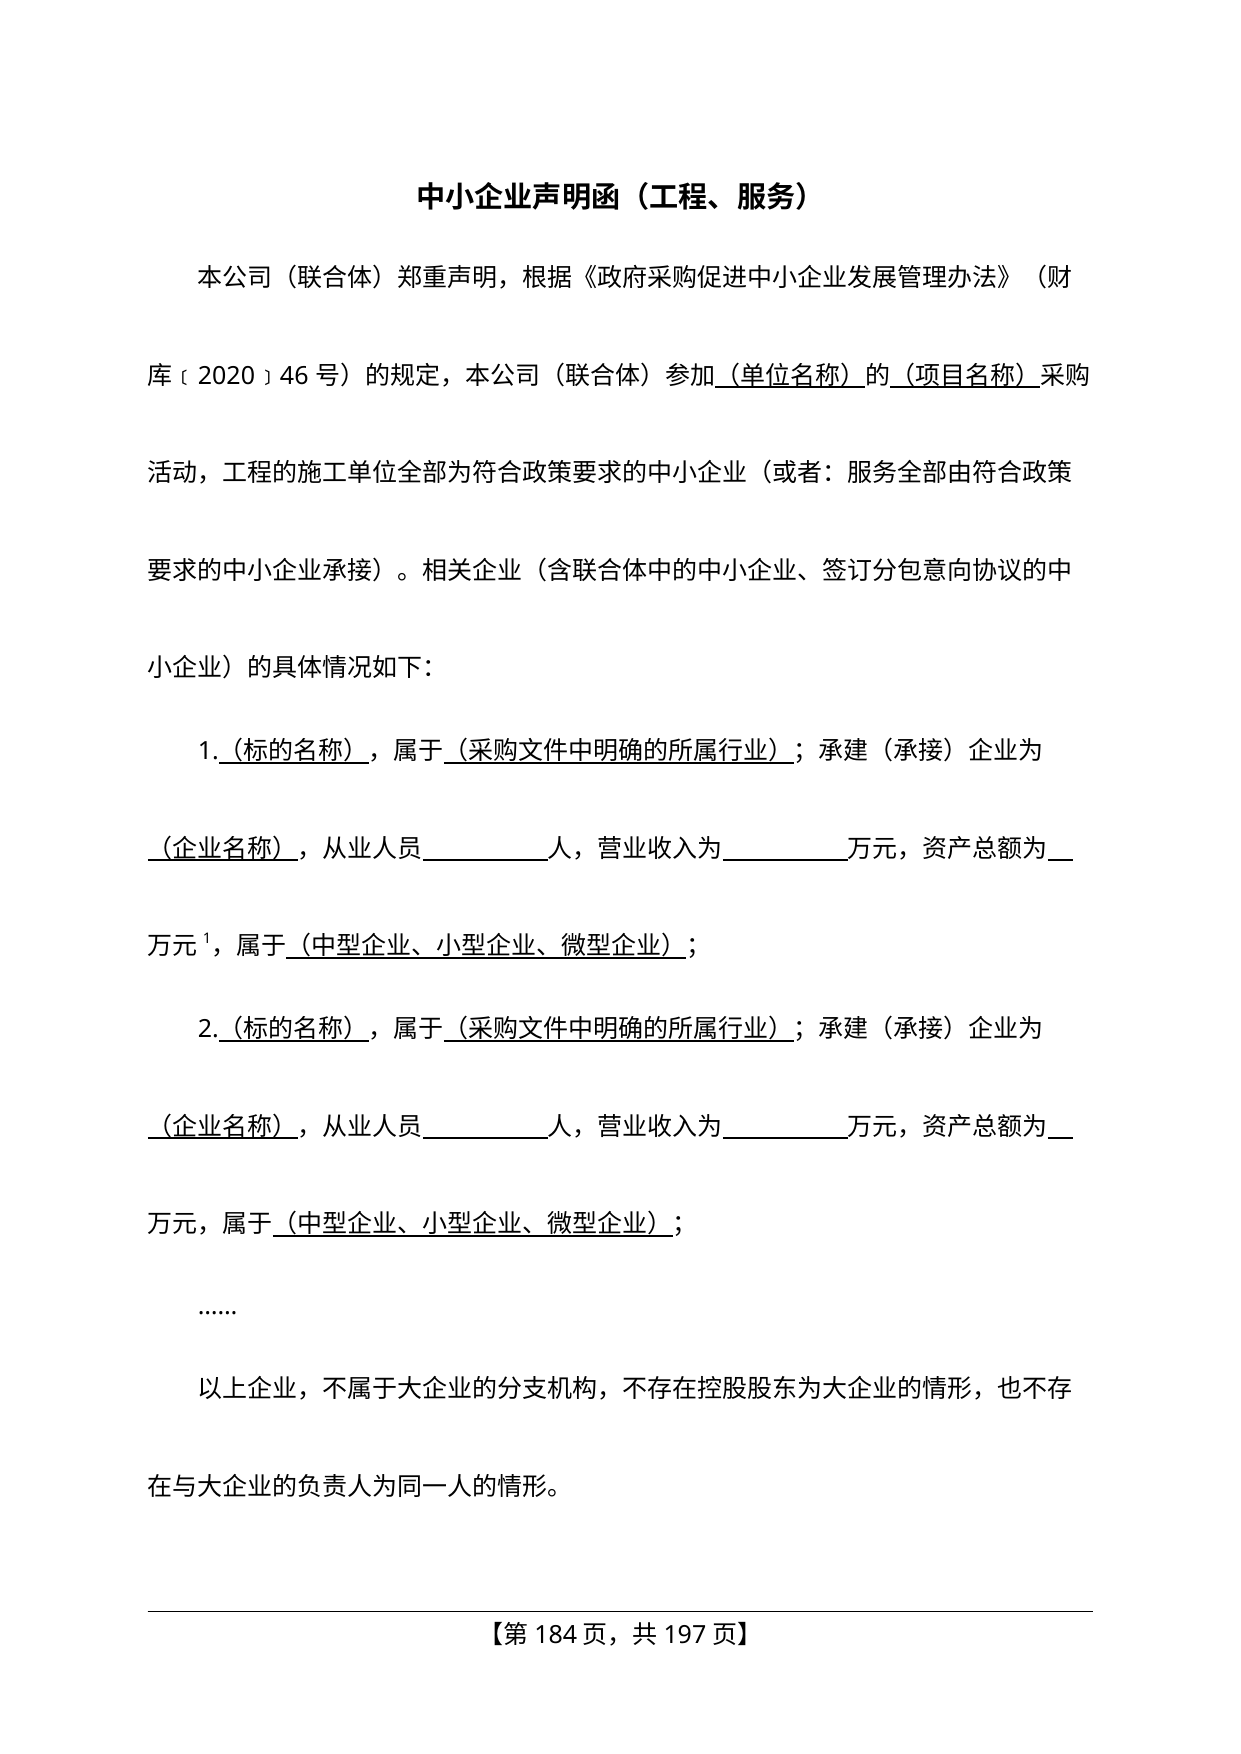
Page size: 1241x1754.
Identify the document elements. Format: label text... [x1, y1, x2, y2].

text 以上企业，不属于大企业的分支机构，不存在控股股东为大企业的情形，也不存在与大企业的负责人为同一人的情形。 [148, 1354, 1092, 1517]
text …… [148, 1273, 1092, 1338]
text 本公司（联合体）郑重声明，根据《政府采购促进中小企业发展管理办法》（财库﹝2020﹞46 号）的规定，本公司（联合体）参加（单位名称）的（项目名称）采购活动，工程的施工单位全部为符合政策要求的中小企业（或者：服务全部由符合政策要求的中小企业承接）。相关企业（含联合体中的中小企业、签订分包意向协议的中小企业）的具体情况如下： [148, 243, 1092, 698]
text 中小企业声明函（工程、服务） [148, 162, 1092, 227]
text 2.（标的名称），属于（采购文件中明确的所属行业）；承建（承接）企业为（企业名称），从业人员 人，营业收入为 万元，资产总额为 万元，属于（中型企业、小型企业、微型企业）； [148, 994, 1092, 1254]
text 1.（标的名称），属于（采购文件中明确的所属行业）；承建（承接）企业为（企业名称），从业人员 人，营业收入为 万元，资产总额为 万元1，属于（中型企业、小型企业、微型企业）； [148, 716, 1092, 976]
